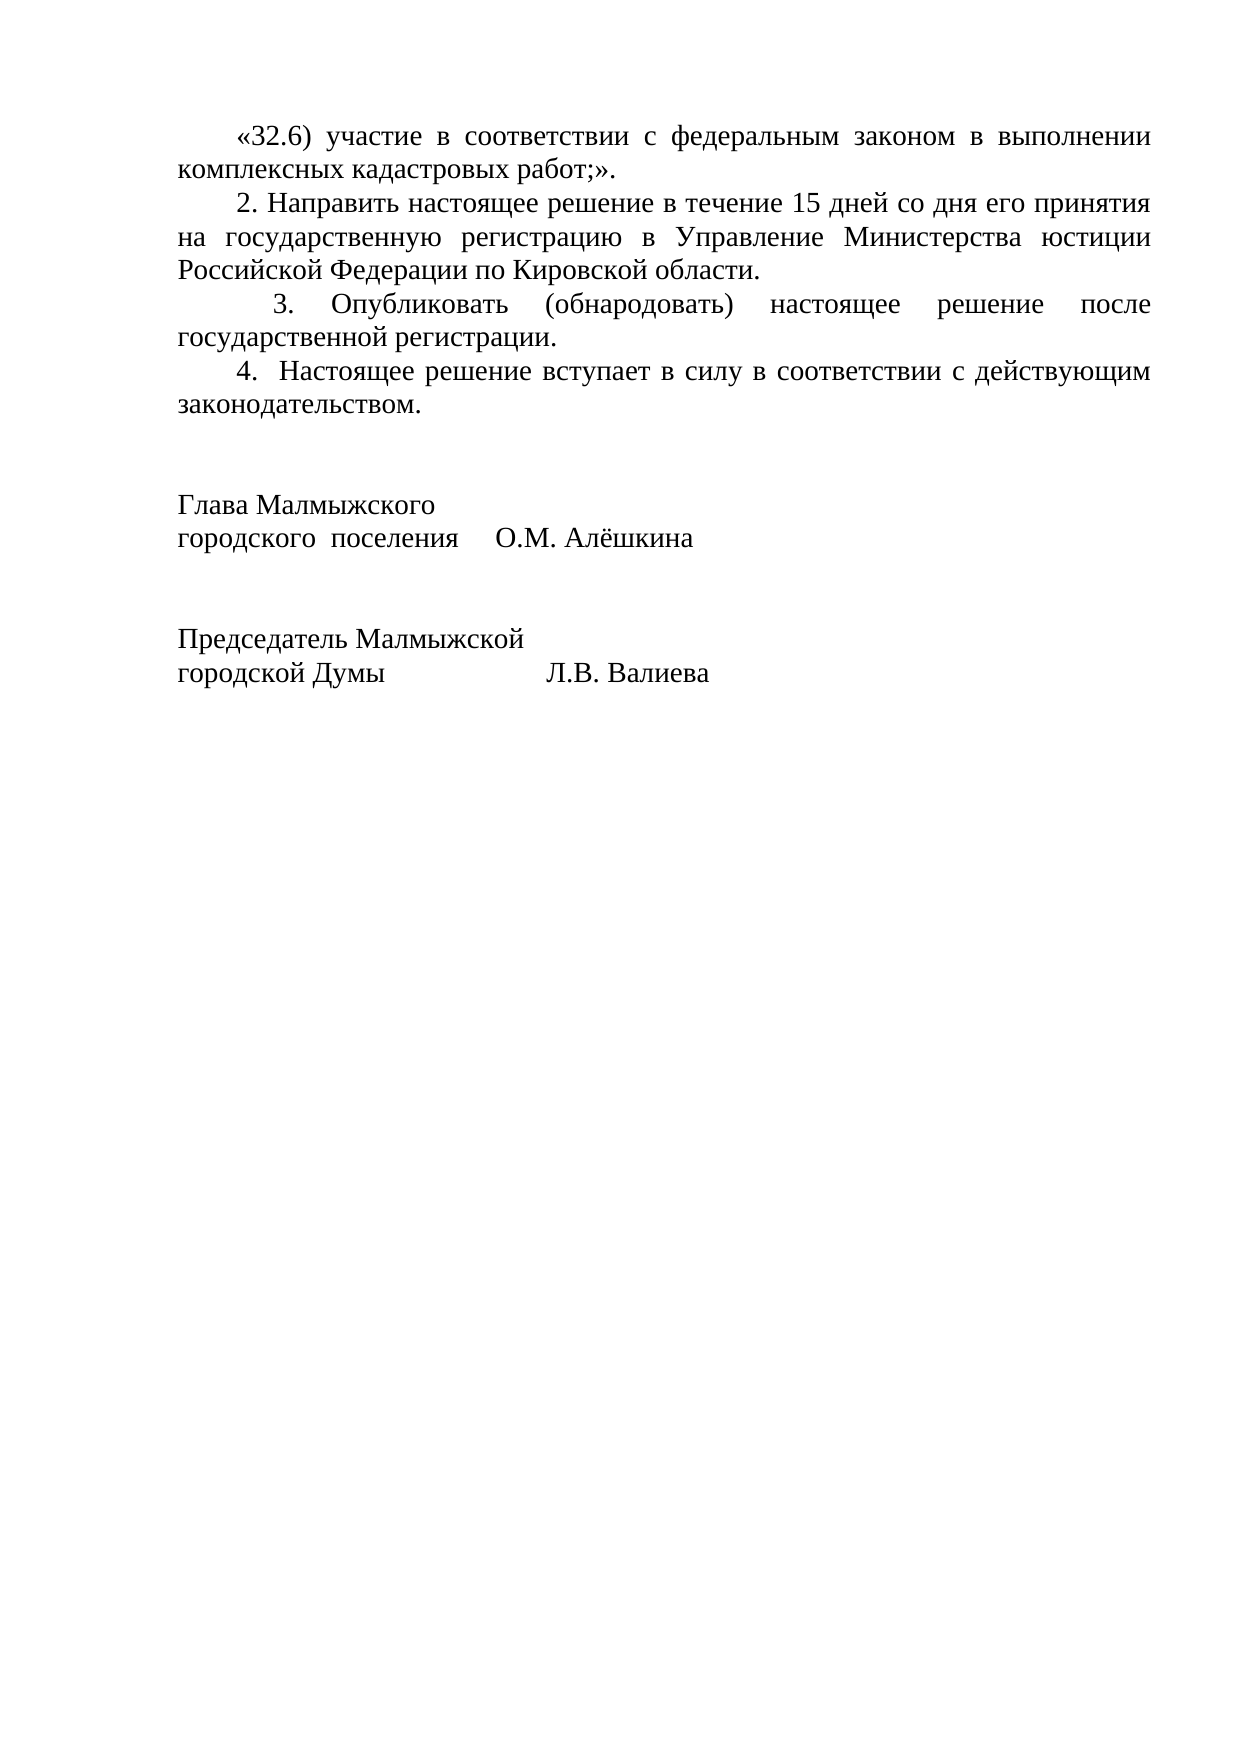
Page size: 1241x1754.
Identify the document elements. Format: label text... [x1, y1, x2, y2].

text городского поселения О.М. Алёшкина [177, 521, 1152, 554]
text городской Думы Л.В. Валиева [177, 655, 1152, 688]
text «32.6) участие в соответствии с федеральным законом в выполнении комплексных кадастровых работ;». [177, 118, 1152, 185]
text 2. Направить настоящее решение в течение 15 дней со дня его принятия на государственную регистрацию в Управление Министерства юстиции Российской Федерации по Кировской области. [177, 185, 1152, 286]
text Председатель Малмыжской [177, 621, 1152, 655]
text 4. Настоящее решение вступает в силу в соответствии с действующим законодательством. [177, 353, 1152, 420]
text Глава Малмыжского [177, 487, 1152, 521]
text 3. Опубликовать (обнародовать) настоящее решение после государственной регистрации. [177, 286, 1152, 353]
